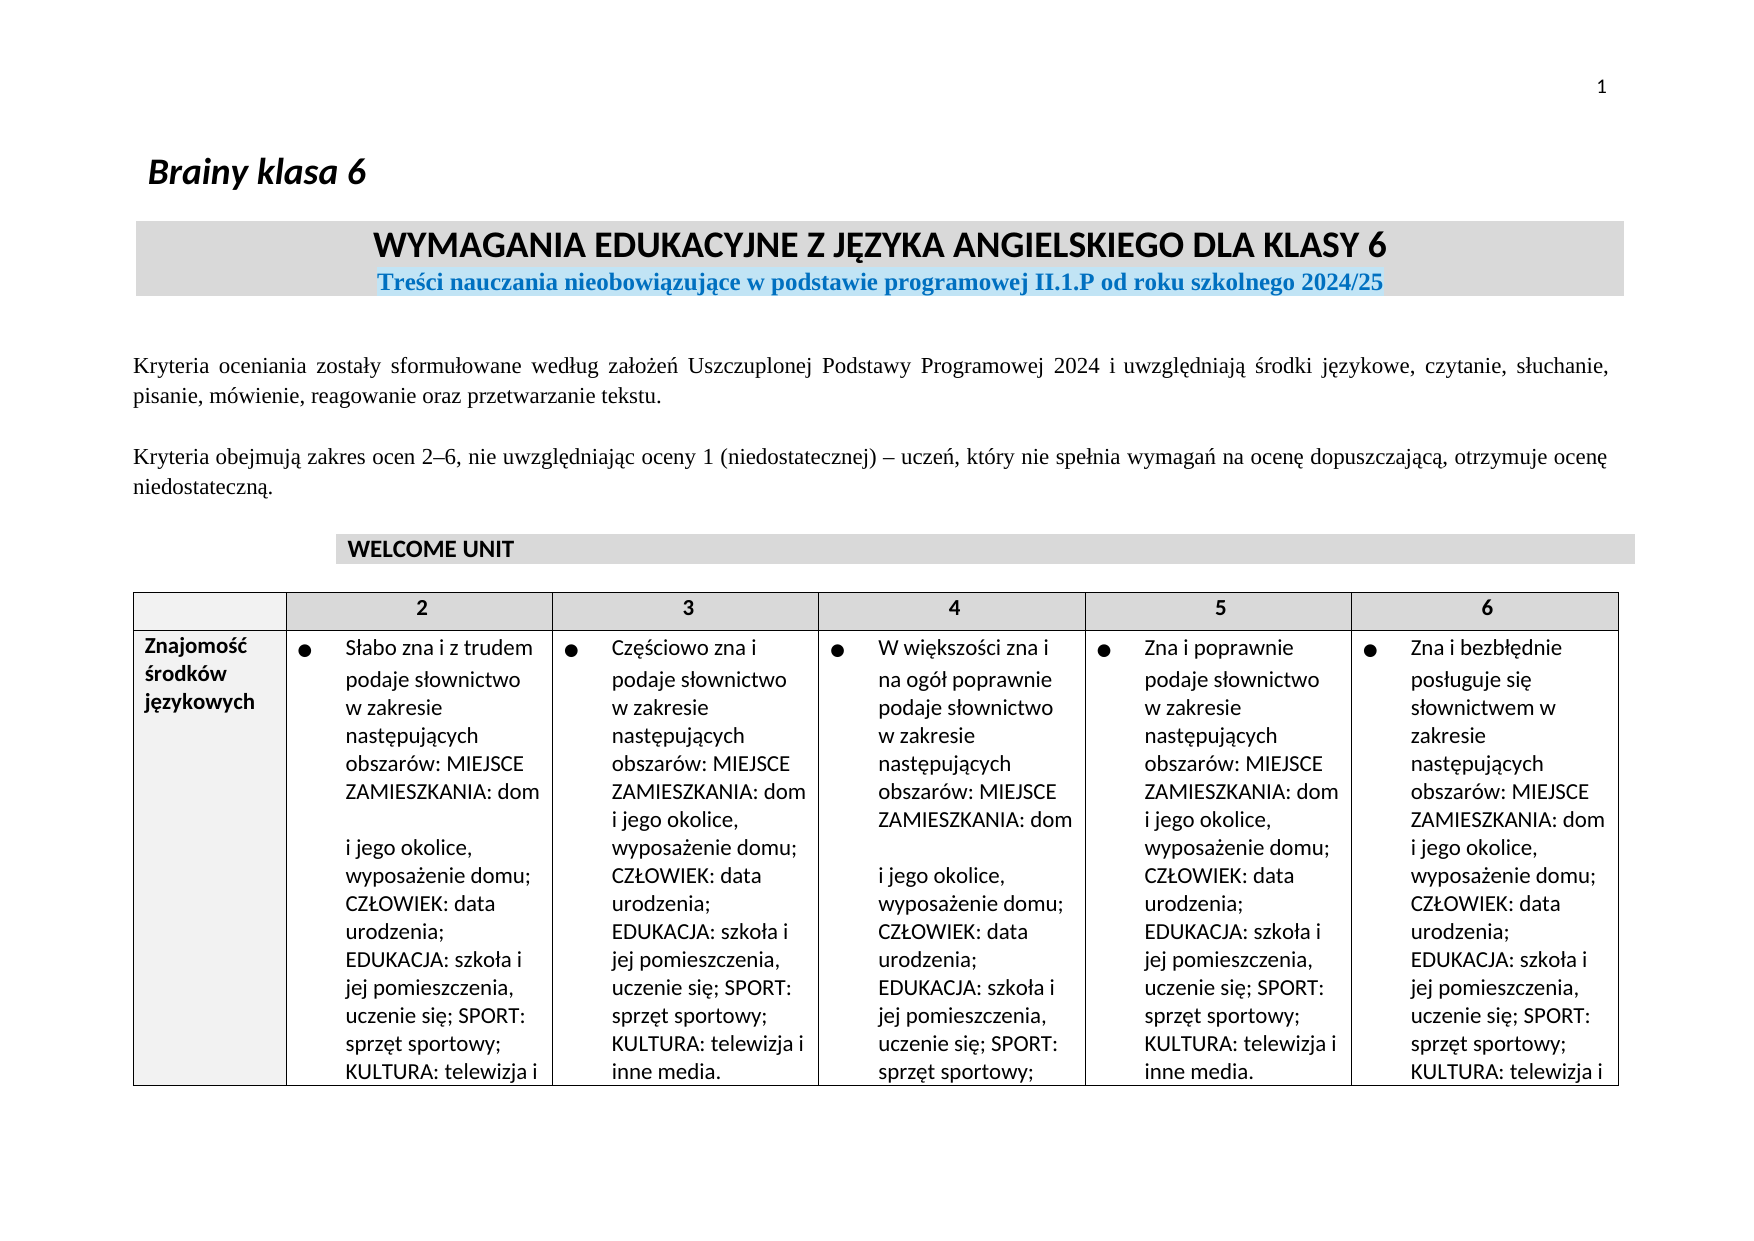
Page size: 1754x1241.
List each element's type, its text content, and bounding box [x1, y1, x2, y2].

table_header 3 [553, 593, 818, 630]
text Brainy klasa 6 [148, 148, 1606, 193]
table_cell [287, 631, 552, 1085]
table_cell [134, 631, 286, 1085]
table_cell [819, 631, 1085, 1085]
table_header 5 [1086, 593, 1351, 630]
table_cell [1086, 631, 1351, 1085]
text Kryteria oceniania zostały sformułowane według założeń Uszczuplonej Podstawy Programowej 2024 i uwzględniają środki językowe, czytanie, słuchanie, pisanie, mówienie, reagowanie oraz przetwarzanie tekstu. [133, 352, 1609, 409]
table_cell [553, 631, 818, 1085]
table_header WELCOME UNIT [336, 534, 1635, 564]
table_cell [1352, 631, 1618, 1085]
table_header [134, 593, 286, 630]
table_header 2 [287, 593, 552, 630]
table_header 6 [1352, 593, 1618, 630]
table_header 4 [819, 593, 1085, 630]
text Kryteria obejmują zakres ocen 2‒6, nie uwzględniając oceny 1 (niedostatecznej) – uczeń, który nie spełnia wymagań na ocenę dopuszczającą, otrzymuje ocenę niedostateczną. [133, 443, 1609, 499]
table_header WYMAGANIA EDUKACYJNE Z JĘZYKA ANGIELSKIEGO DLA KLASY 6 Treści nauczania nieobowiązujące w podstawie programowej II.1.P od roku szkolnego 2024/25 [136, 221, 1624, 296]
